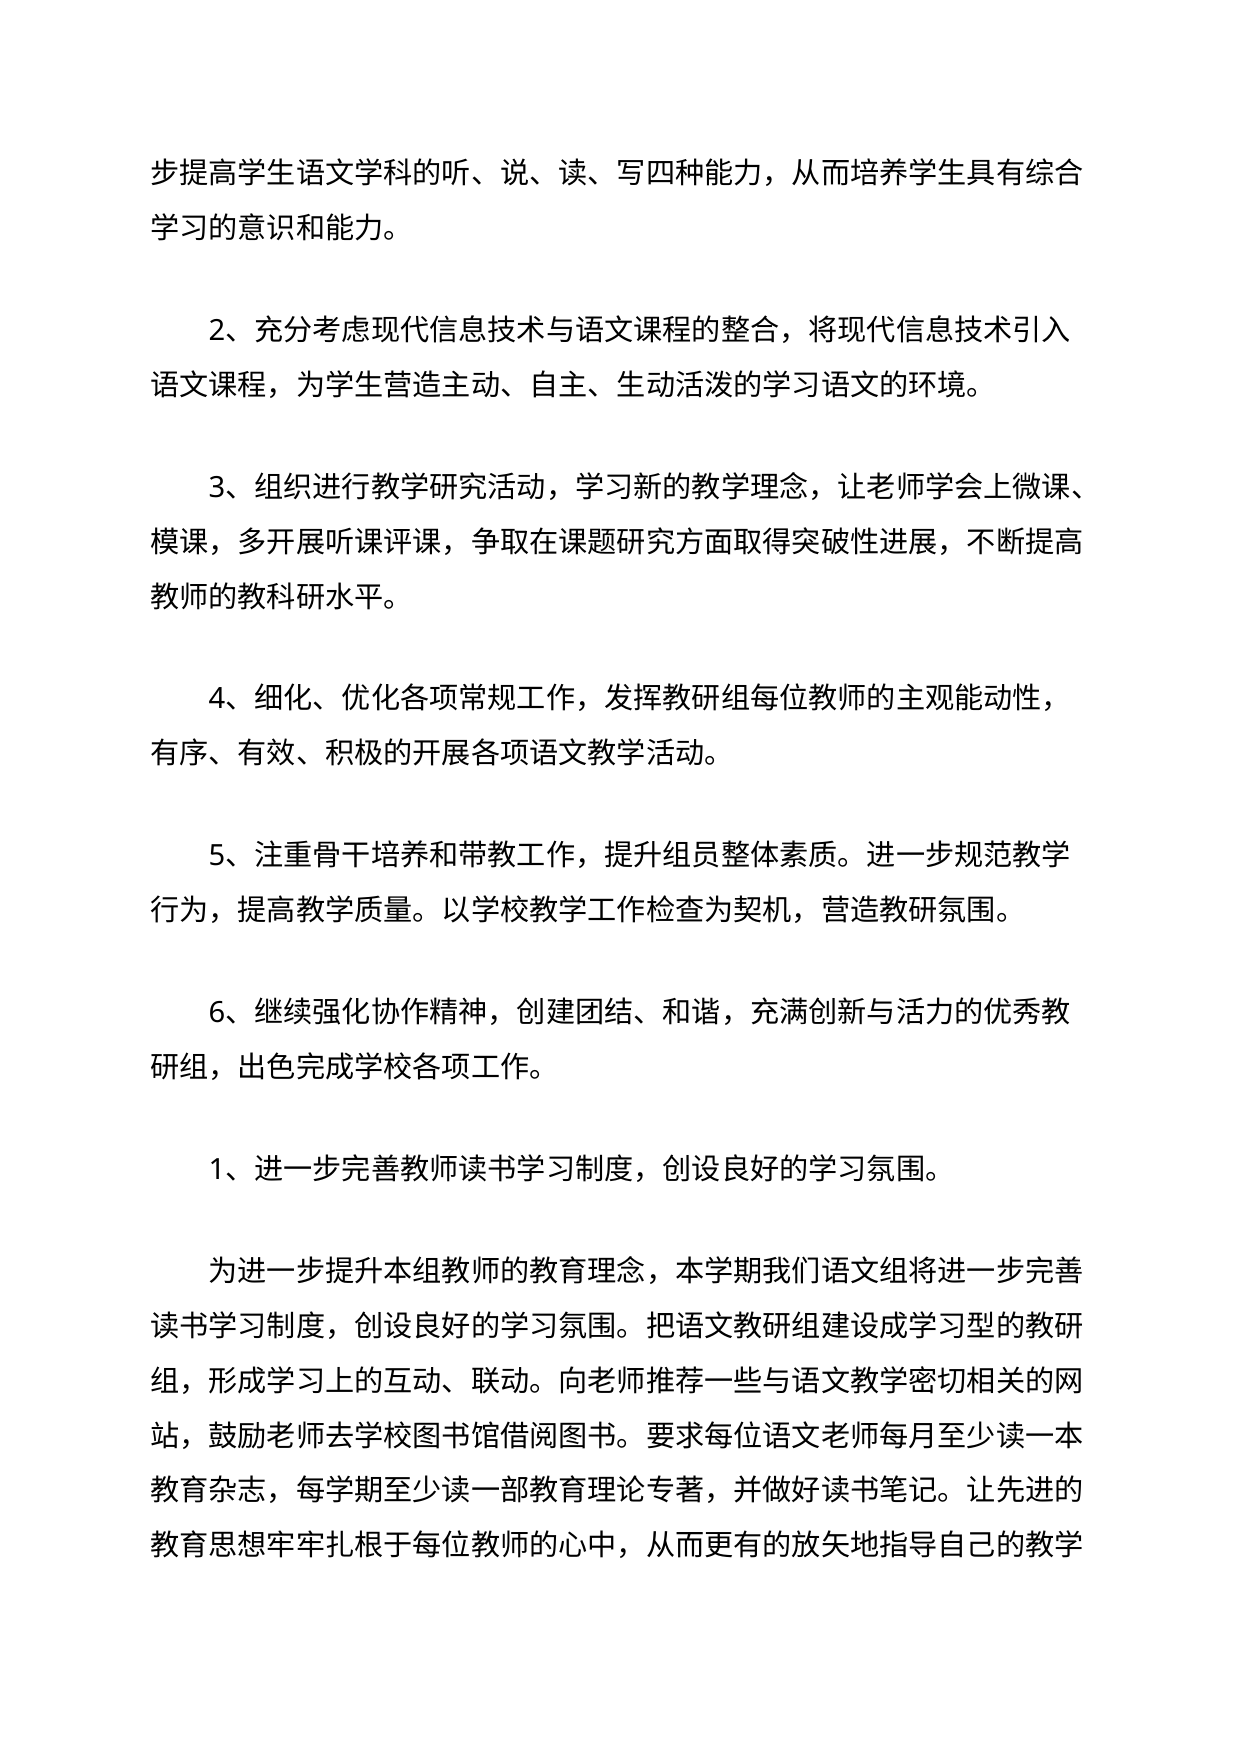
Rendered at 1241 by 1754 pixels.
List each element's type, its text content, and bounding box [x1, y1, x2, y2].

text 5、注重骨干培养和带教工作，提升组员整体素质。进一步规范教学行为，提高教学质量。以学校教学工作检查为契机，营造教研氛围。 [150, 832, 1090, 929]
text 3、组织进行教学研究活动，学习新的教学理念，让老师学会上微课、模课，多开展听课评课，争取在课题研究方面取得突破性进展，不断提高教师的教科研水平。 [150, 463, 1090, 616]
text 2、充分考虑现代信息技术与语文课程的整合，将现代信息技术引入语文课程，为学生营造主动、自主、生动活泼的学习语文的环境。 [150, 307, 1090, 404]
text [150, 1247, 1090, 1564]
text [150, 150, 1090, 247]
text 4、细化、优化各项常规工作，发挥教研组每位教师的主观能动性，有序、有效、积极的开展各项语文教学活动。 [150, 675, 1090, 772]
text 6、继续强化协作精神，创建团结、和谐，充满创新与活力的优秀教研组，出色完成学校各项工作。 [150, 989, 1090, 1086]
text 1、进一步完善教师读书学习制度，创设良好的学习氛围。 [150, 1145, 1090, 1188]
